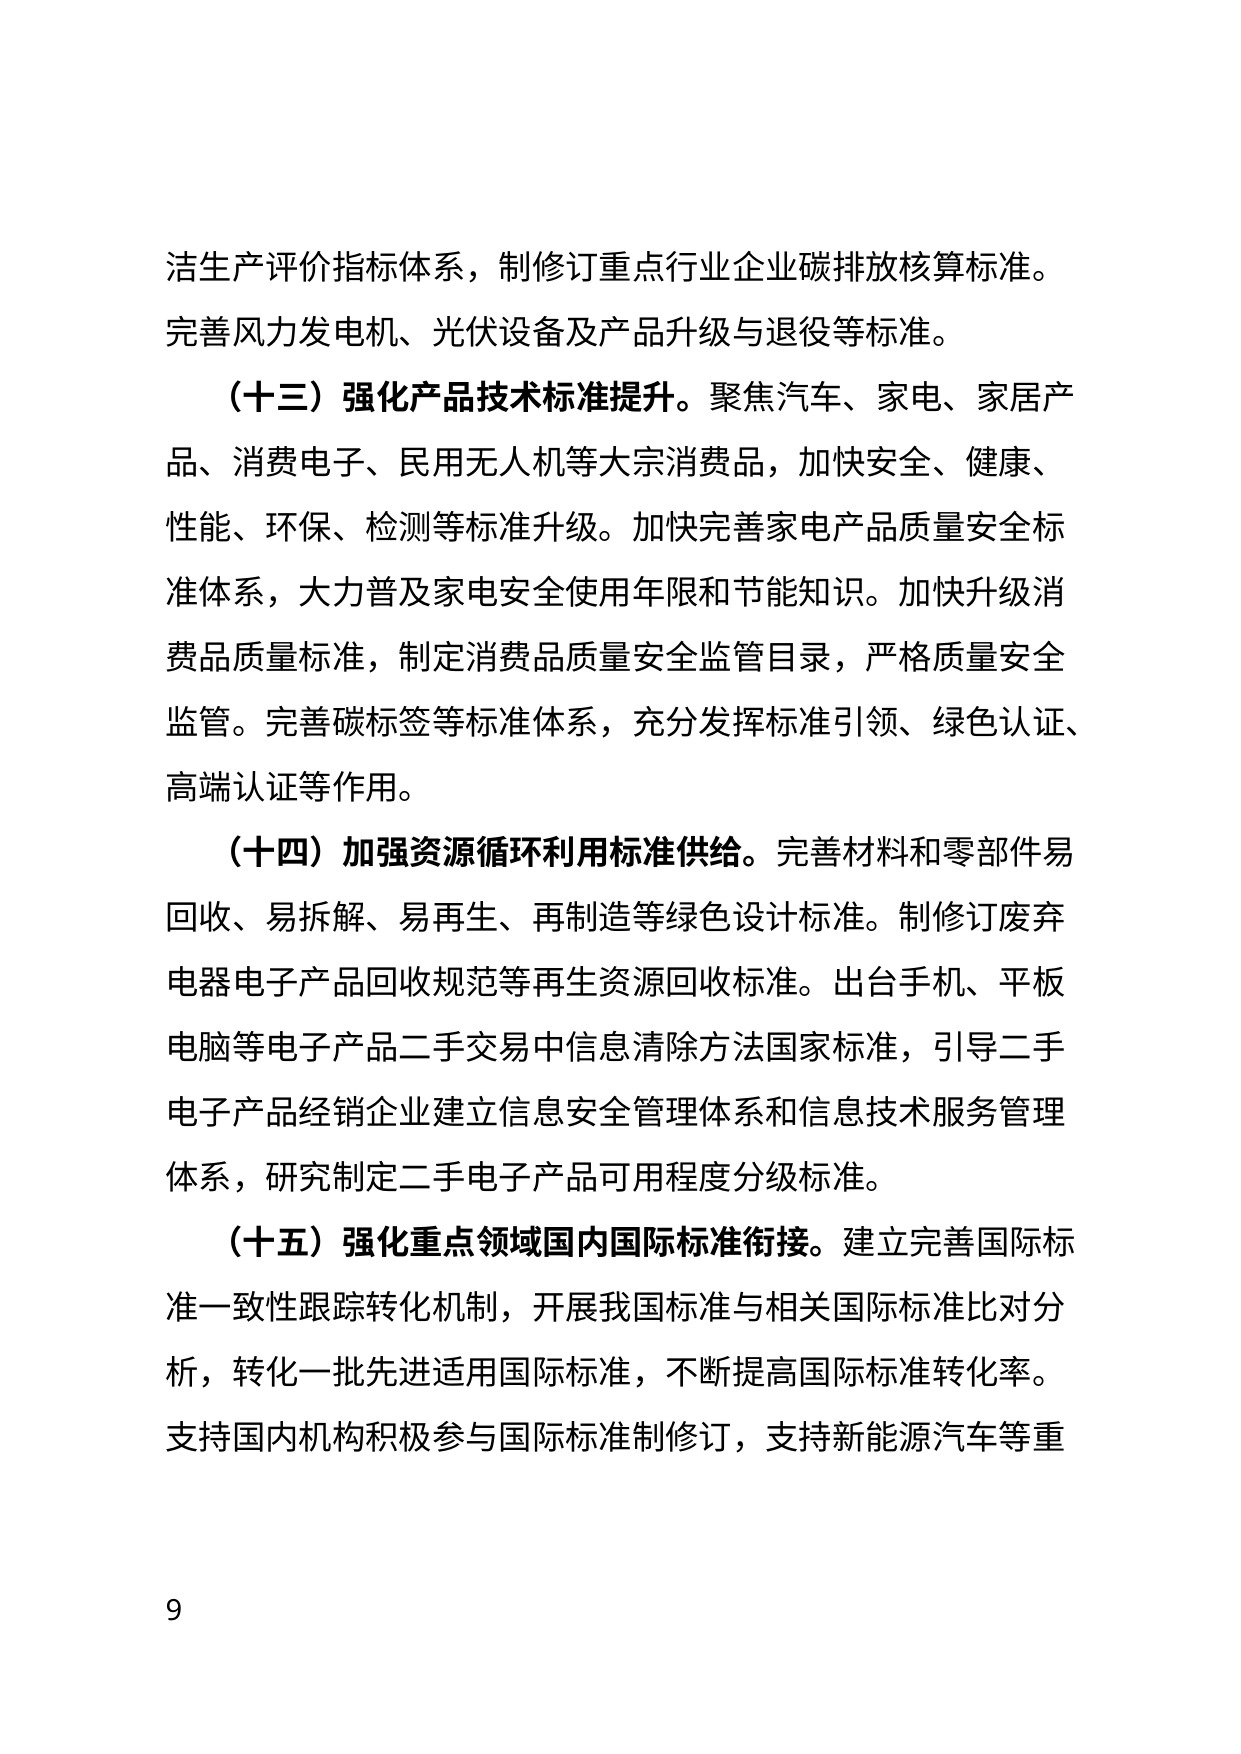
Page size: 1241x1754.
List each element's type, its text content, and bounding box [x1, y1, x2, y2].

text （十四）加强资源循环利用标准供给。完善材料和零部件易回收、易拆解、易再生、再制造等绿色设计标准。制修订废弃电器电子产品回收规范等再生资源回收标准。出台手机、平板电脑等电子产品二手交易中信息清除方法国家标准，引导二手电子产品经销企业建立信息安全管理体系和信息技术服务管理体系，研究制定二手电子产品可用程度分级标准。 [165, 818, 1087, 1208]
text （十三）强化产品技术标准提升。聚焦汽车、家电、家居产品、消费电子、民用无人机等大宗消费品，加快安全、健康、性能、环保、检测等标准升级。加快完善家电产品质量安全标准体系，大力普及家电安全使用年限和节能知识。加快升级消费品质量标准，制定消费品质量安全监管目录，严格质量安全监管。完善碳标签等标准体系，充分发挥标准引领、绿色认证、高端认证等作用。 [165, 363, 1087, 818]
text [165, 233, 1087, 363]
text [165, 1208, 1087, 1468]
